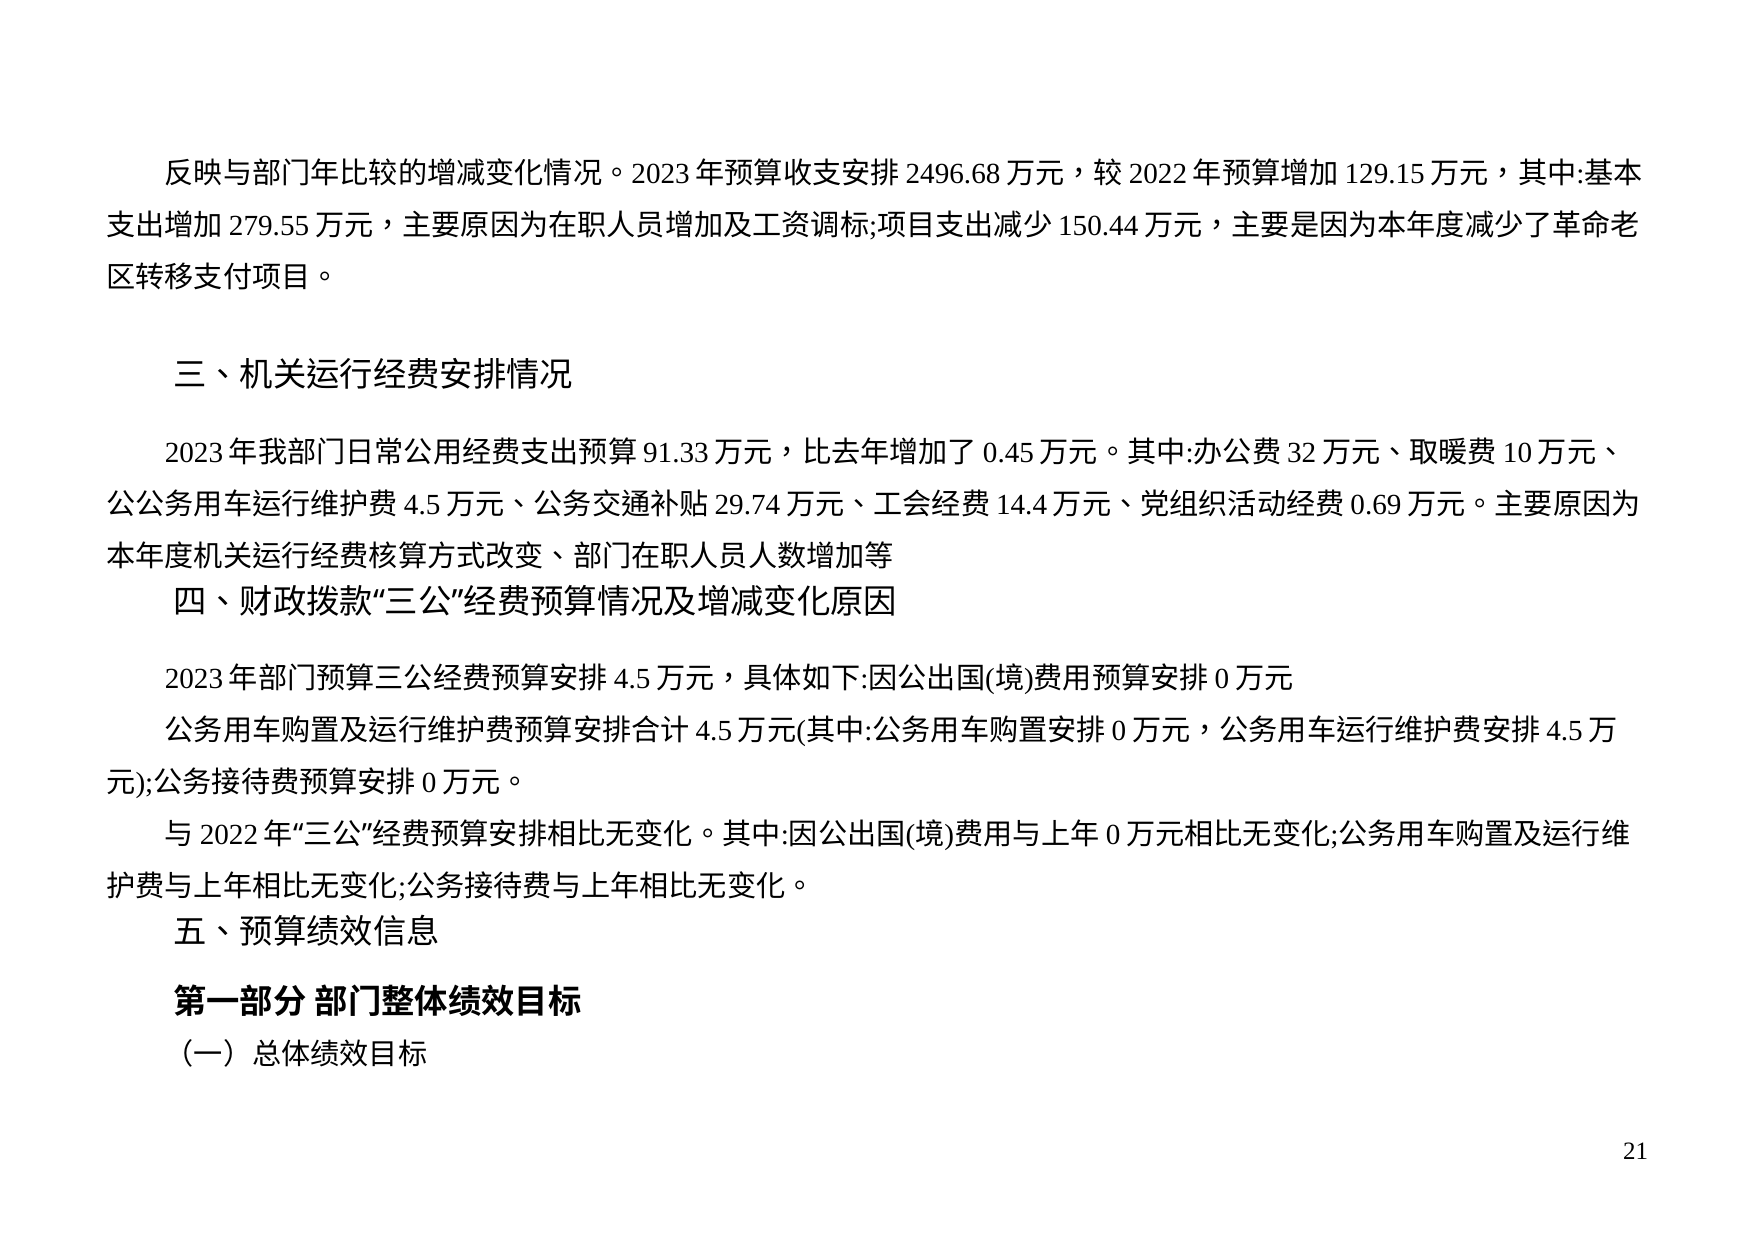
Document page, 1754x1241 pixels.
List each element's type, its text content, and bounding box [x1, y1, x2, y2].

text 三、机关运行经费安排情况 [106, 351, 1648, 397]
text 反映与部门年比较的增减变化情况。2023年预算收支安排2496.68万元，较2022年预算增加129.15万元，其中:基本支出增加279.55万元，主要原因为在职人员增加及工资调标;项目支出减少150.44万元，主要是因为本年度减少了革命老区转移支付项目。 [106, 142, 1648, 298]
text 2023年部门预算三公经费预算安排4.5万元，具体如下:因公出国(境)费用预算安排0万元 [106, 647, 1648, 699]
text 公务用车购置及运行维护费预算安排合计4.5万元(其中:公务用车购置安排0万元，公务用车运行维护费安排4.5万元);公务接待费预算安排0万元。 [106, 699, 1648, 803]
text 2023年我部门日常公用经费支出预算91.33万元，比去年增加了0.45万元。其中:办公费32万元、取暖费10万元、公公务用车运行维护费4.5万元、公务交通补贴29.74万元、工会经费14.4万元、党组织活动经费0.69万元。主要原因为本年度机关运行经费核算方式改变、部门在职人员人数增加等 [106, 420, 1648, 577]
text 第一部分 部门整体绩效目标 [106, 977, 1648, 1023]
text （一）总体绩效目标 [106, 1023, 1648, 1075]
text 与2022年“三公”经费预算安排相比无变化。其中:因公出国(境)费用与上年0万元相比无变化;公务用车购置及运行维护费与上年相比无变化;公务接待费与上年相比无变化。 [106, 803, 1648, 907]
text 四、财政拨款“三公”经费预算情况及增减变化原因 [106, 578, 1648, 623]
text 五、预算绩效信息 [106, 908, 1648, 954]
